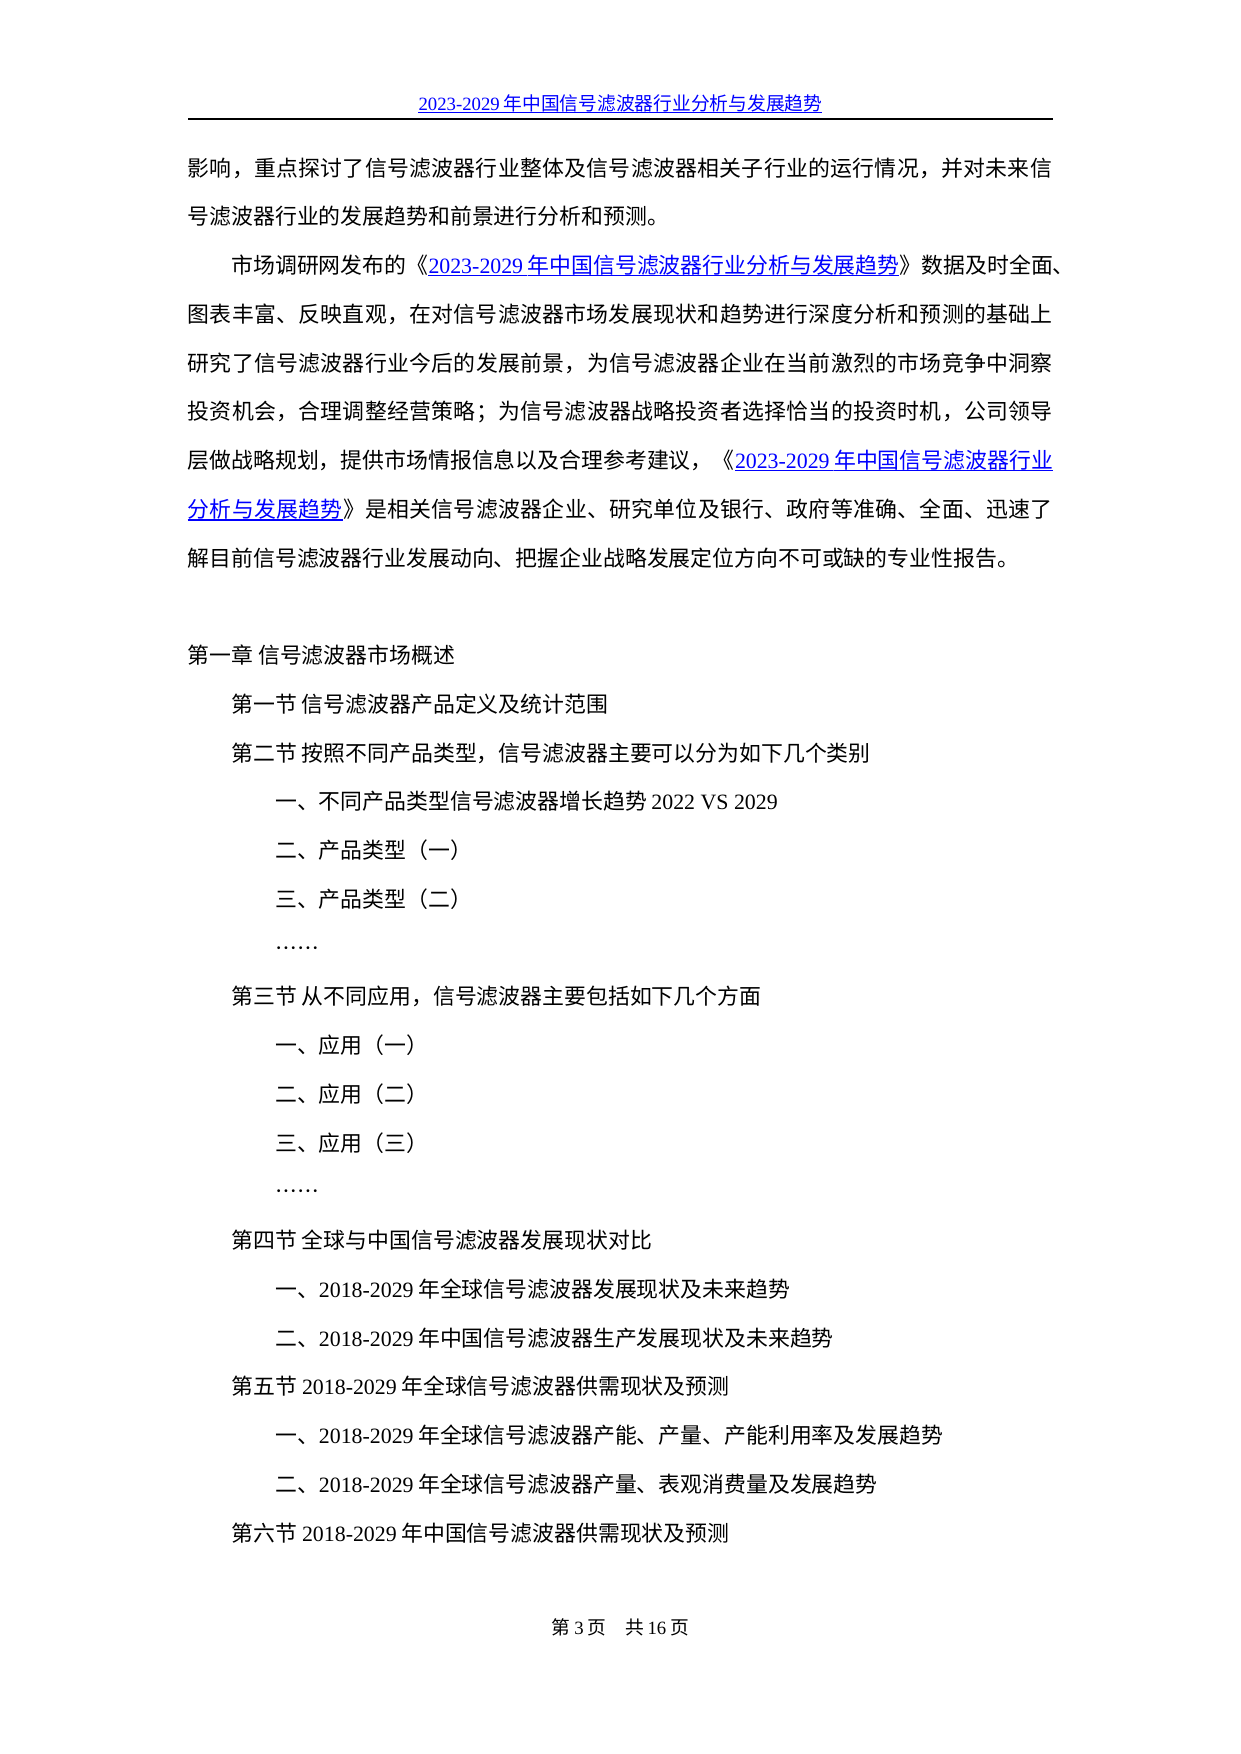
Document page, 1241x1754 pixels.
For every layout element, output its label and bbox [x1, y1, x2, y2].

text [187, 150, 1053, 1548]
